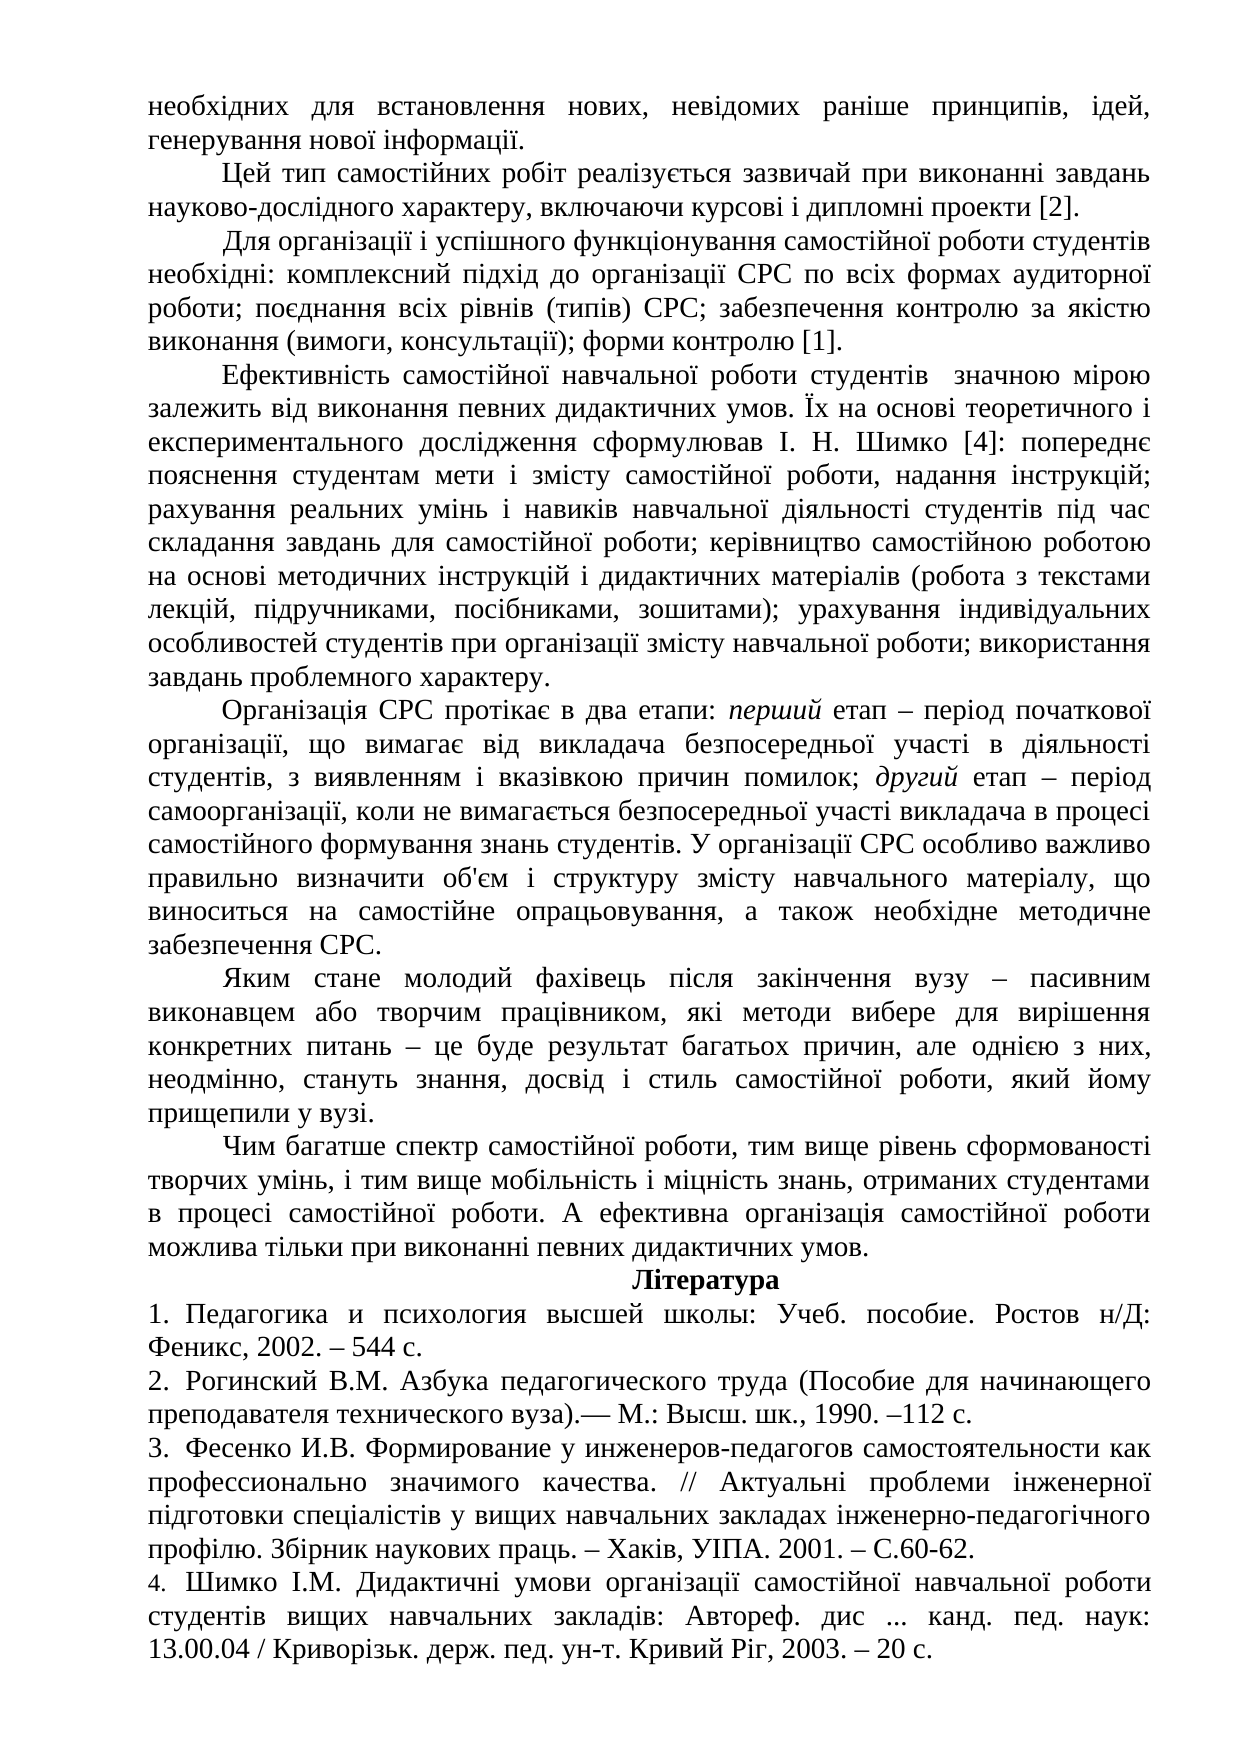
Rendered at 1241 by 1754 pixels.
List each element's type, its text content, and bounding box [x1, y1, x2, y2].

list Фесенко И.В. Формирование у инженеров-педагогов самостоятельности как профессионально значимого качества. // Актуальні проблеми інженерної підготовки спеціалістів у вищих навчальних закладах інженерно-педагогічного профілю. Збірник наукових праць. – Хаків, УІПА. 2001. – С.60-62. [148, 1430, 1152, 1564]
text Література [260, 1262, 1152, 1296]
text Для організації і успішного функціонування самостійної роботи студентів необхідні: комплексний підхід до організації СРС по всіх формах аудиторної роботи; поєднання всіх рівнів (типів) СРС; забезпечення контролю за якістю виконання (вимоги, консультації); форми контролю [1]. [148, 223, 1152, 357]
text Чим багатше спектр самостійної роботи, тим вище рівень сформованості творчих умінь, і тим вище мобільність і міцність знань, отриманих студентами в процесі самостійної роботи. А ефективна організація самостійної роботи можлива тільки при виконанні певних дидактичних умов. [148, 1128, 1152, 1262]
text Ефективність самостійної навчальної роботи студентів значною мірою залежить від виконання певних дидактичних умов. Їх на основі теоретичного і експериментального дослідження сформулював І. Н. Шимко [4]: попереднє пояснення студентам мети і змісту самостійної роботи, надання інструкцій; рахування реальних умінь і навиків навчальної діяльності студентів під час складання завдань для самостійної роботи; керівництво самостійною роботою на основі методичних інструкцій і дидактичних матеріалів (робота з текстами лекцій, підручниками, посібниками, зошитами); урахування індивідуальних особливостей студентів при організації змісту навчальної роботи; використання завдань проблемного характеру. [148, 357, 1152, 692]
list Педагогика и психология высшей школы: Учеб. пособие. Ростов н/Д: Феникс, 2002. – 544 с. [148, 1296, 1152, 1363]
text Організація СРС протікає в два етапи: перший етап – період початкової організації, що вимагає від викладача безпосередньої участі в діяльності студентів, з виявленням і вказівкою причин помилок; другий етап – період| самоорганізації, коли не вимагається безпосередньої участі викладача в процесі самостійного формування знань студентів. У організації СРС особливо важливо правильно визначити об'єм і структуру змісту навчального матеріалу, що виноситься на самостійне опрацьовування, а також необхідне методичне забезпечення СРС. [148, 692, 1152, 961]
list Рогинский В.М. Азбука педагогического труда (Пособие для начинающего преподавателя технического вуза).— М.: Высш. шк., 1990. –112 с. [148, 1363, 1152, 1430]
text Цей тип самостійних робіт реалізується зазвичай при виконанні завдань науково-дослідного характеру, включаючи курсові і дипломні проекти [2]. [148, 156, 1152, 223]
text Яким стане молодий фахівець після закінчення вузу – пасивним виконавцем або творчим працівником, які методи вибере для вирішення конкретних питань – це буде результат багатьох причин, але|та| однією з них, неодмінно, стануть знання, досвід і стиль самостійної роботи, який йому прищепили у вузі. [148, 961, 1152, 1128]
list Шимко І.М. Дидактичні умови організації самостійної навчальної роботи студентів вищих навчальних закладів: Автореф. дис ... канд. пед. наук: 13.00.04 / Криворізьк. держ. пед. ун-т. Кривий Ріг, 2003. – 20 с. [148, 1564, 1152, 1665]
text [148, 88, 1152, 156]
